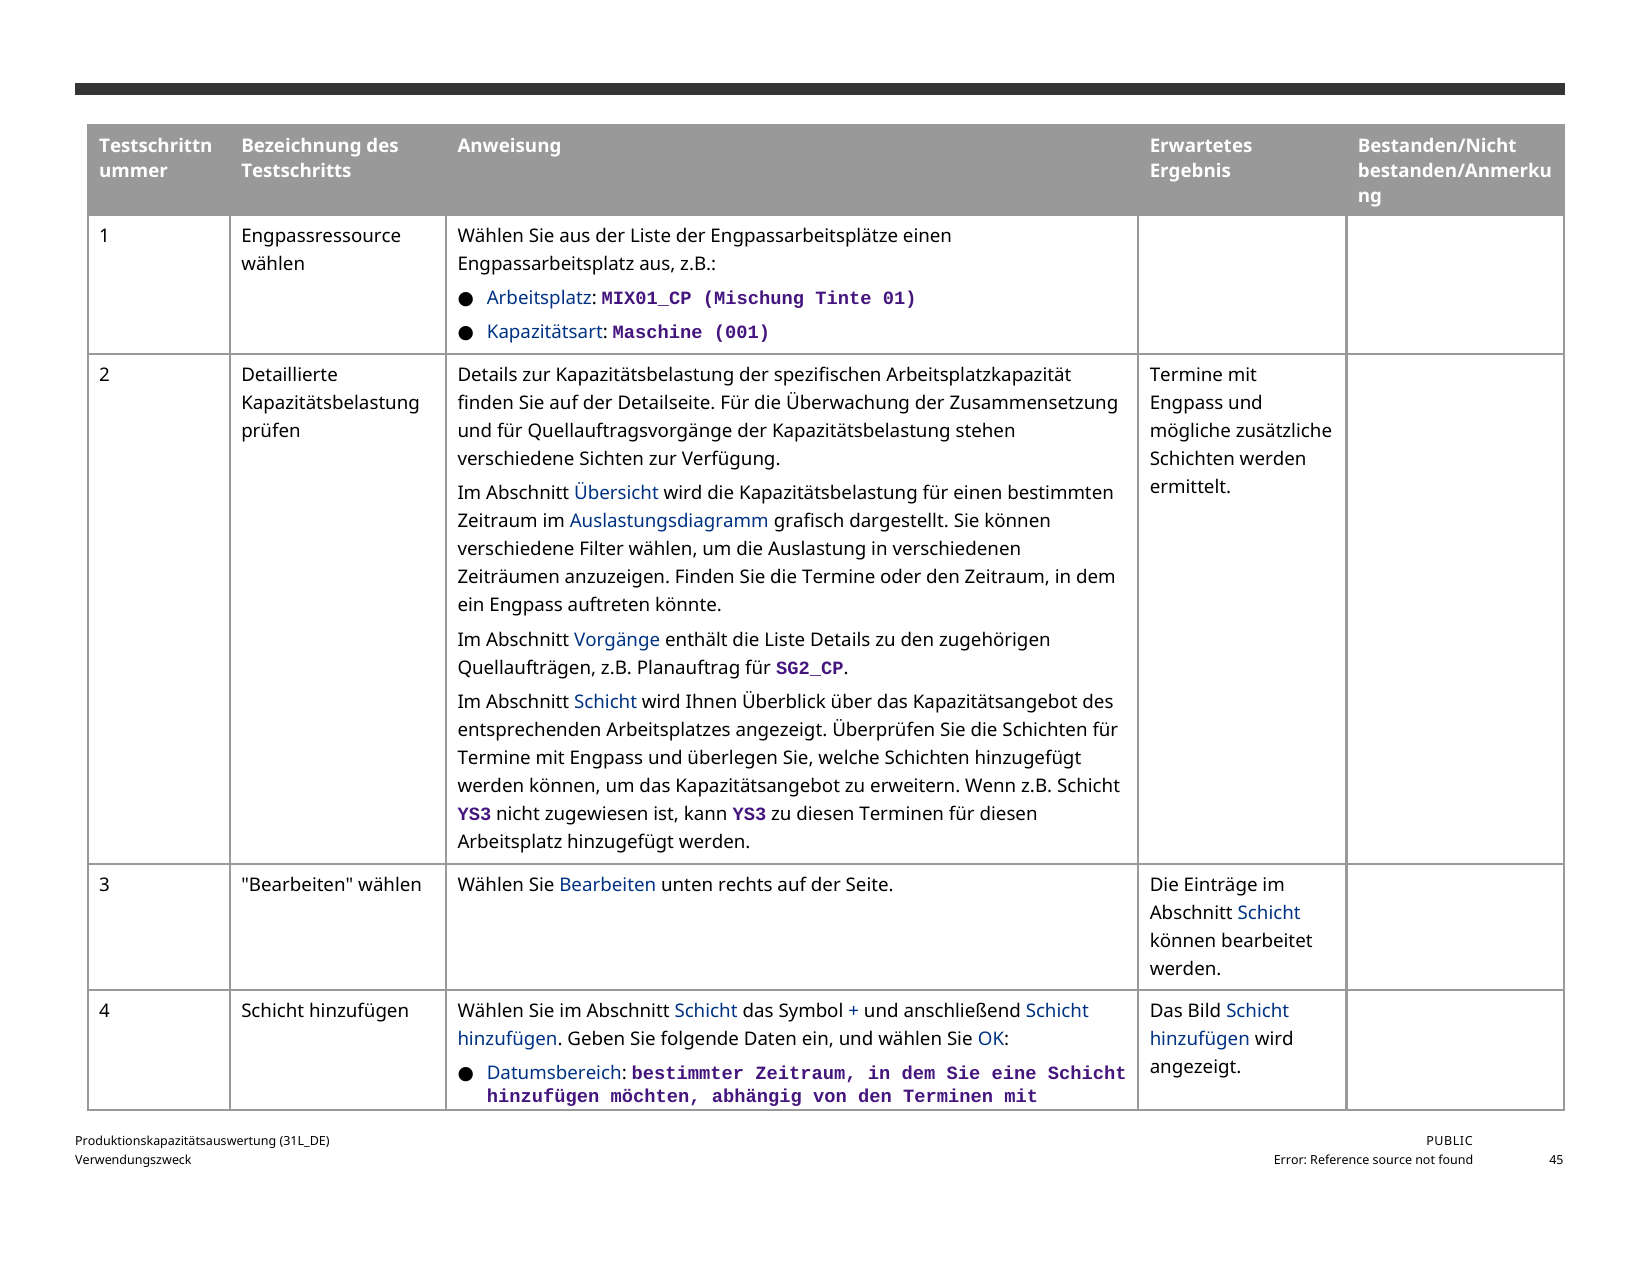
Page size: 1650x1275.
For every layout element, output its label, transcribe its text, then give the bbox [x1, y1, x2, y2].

table_cell Detaillierte Kapazitätsbelastung prüfen [231, 355, 445, 863]
table_cell "Bearbeiten" wählen [231, 865, 445, 989]
table_header Testschrittnummer [89, 126, 229, 214]
table_cell Wählen Sie aus der Liste der Engpassarbeitsplätze einen Engpassarbeitsplatz aus, z.B.: Arbeitsplatz: MIX01_CP (Mischung Tinte 01) Kapazitätsart: Maschine (001) [447, 216, 1137, 353]
table_cell Details zur Kapazitätsbelastung der spezifischen Arbeitsplatzkapazität finden Sie auf der Detailseite. Für die Überwachung der Zusammensetzung und für Quellauftragsvorgänge der Kapazitätsbelastung stehen verschiedene Sichten zur Verfügung. Im Abschnitt Übersicht wird die Kapazitätsbelastung für einen bestimmten Zeitraum im Auslastungsdiagramm grafisch dargestellt. Sie können verschiedene Filter wählen, um die Auslastung in verschiedenen Zeiträumen anzuzeigen. Finden Sie die Termine oder den Zeitraum, in dem ein Engpass auftreten könnte. Im Abschnitt Vorgänge enthält die Liste Details zu den zugehörigen Quellaufträgen, z.B. Planauftrag für SG2_CP. Im Abschnitt Schicht wird Ihnen Überblick über das Kapazitätsangebot des entsprechenden Arbeitsplatzes angezeigt. Überprüfen Sie die Schichten für Termine mit Engpass und überlegen Sie, welche Schichten hinzugefügt werden können, um das Kapazitätsangebot zu erweitern. Wenn z.B. Schicht YS3 nicht zugewiesen ist, kann YS3 zu diesen Terminen für diesen Arbeitsplatz hinzugefügt werden. [447, 355, 1137, 863]
table_header Bestanden/Nicht bestanden/Anmerkung [1348, 126, 1563, 214]
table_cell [447, 991, 1137, 1108]
table_cell [1139, 216, 1345, 353]
table_cell Wählen Sie Bearbeiten unten rechts auf der Seite. [447, 865, 1137, 989]
table_cell [1348, 355, 1563, 863]
table_cell [1348, 991, 1563, 1108]
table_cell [1139, 991, 1345, 1108]
table_cell Schicht hinzufügen [231, 991, 445, 1108]
table_header Anweisung [447, 126, 1137, 214]
table_cell 1 [89, 216, 229, 353]
table_cell [1348, 865, 1563, 989]
table_cell 2 [89, 355, 229, 863]
table_cell Termine mit Engpass und mögliche zusätzliche Schichten werden ermittelt. [1139, 355, 1345, 863]
table_cell [1348, 216, 1563, 353]
table_cell Die Einträge im Abschnitt Schicht können bearbeitet werden. [1139, 865, 1345, 989]
table_cell 3 [89, 865, 229, 989]
table_header Bezeichnung des Testschritts [231, 126, 445, 214]
table_header Erwartetes Ergebnis [1139, 126, 1345, 214]
table_cell 4 [89, 991, 229, 1108]
table_cell Engpassressource wählen [231, 216, 445, 353]
